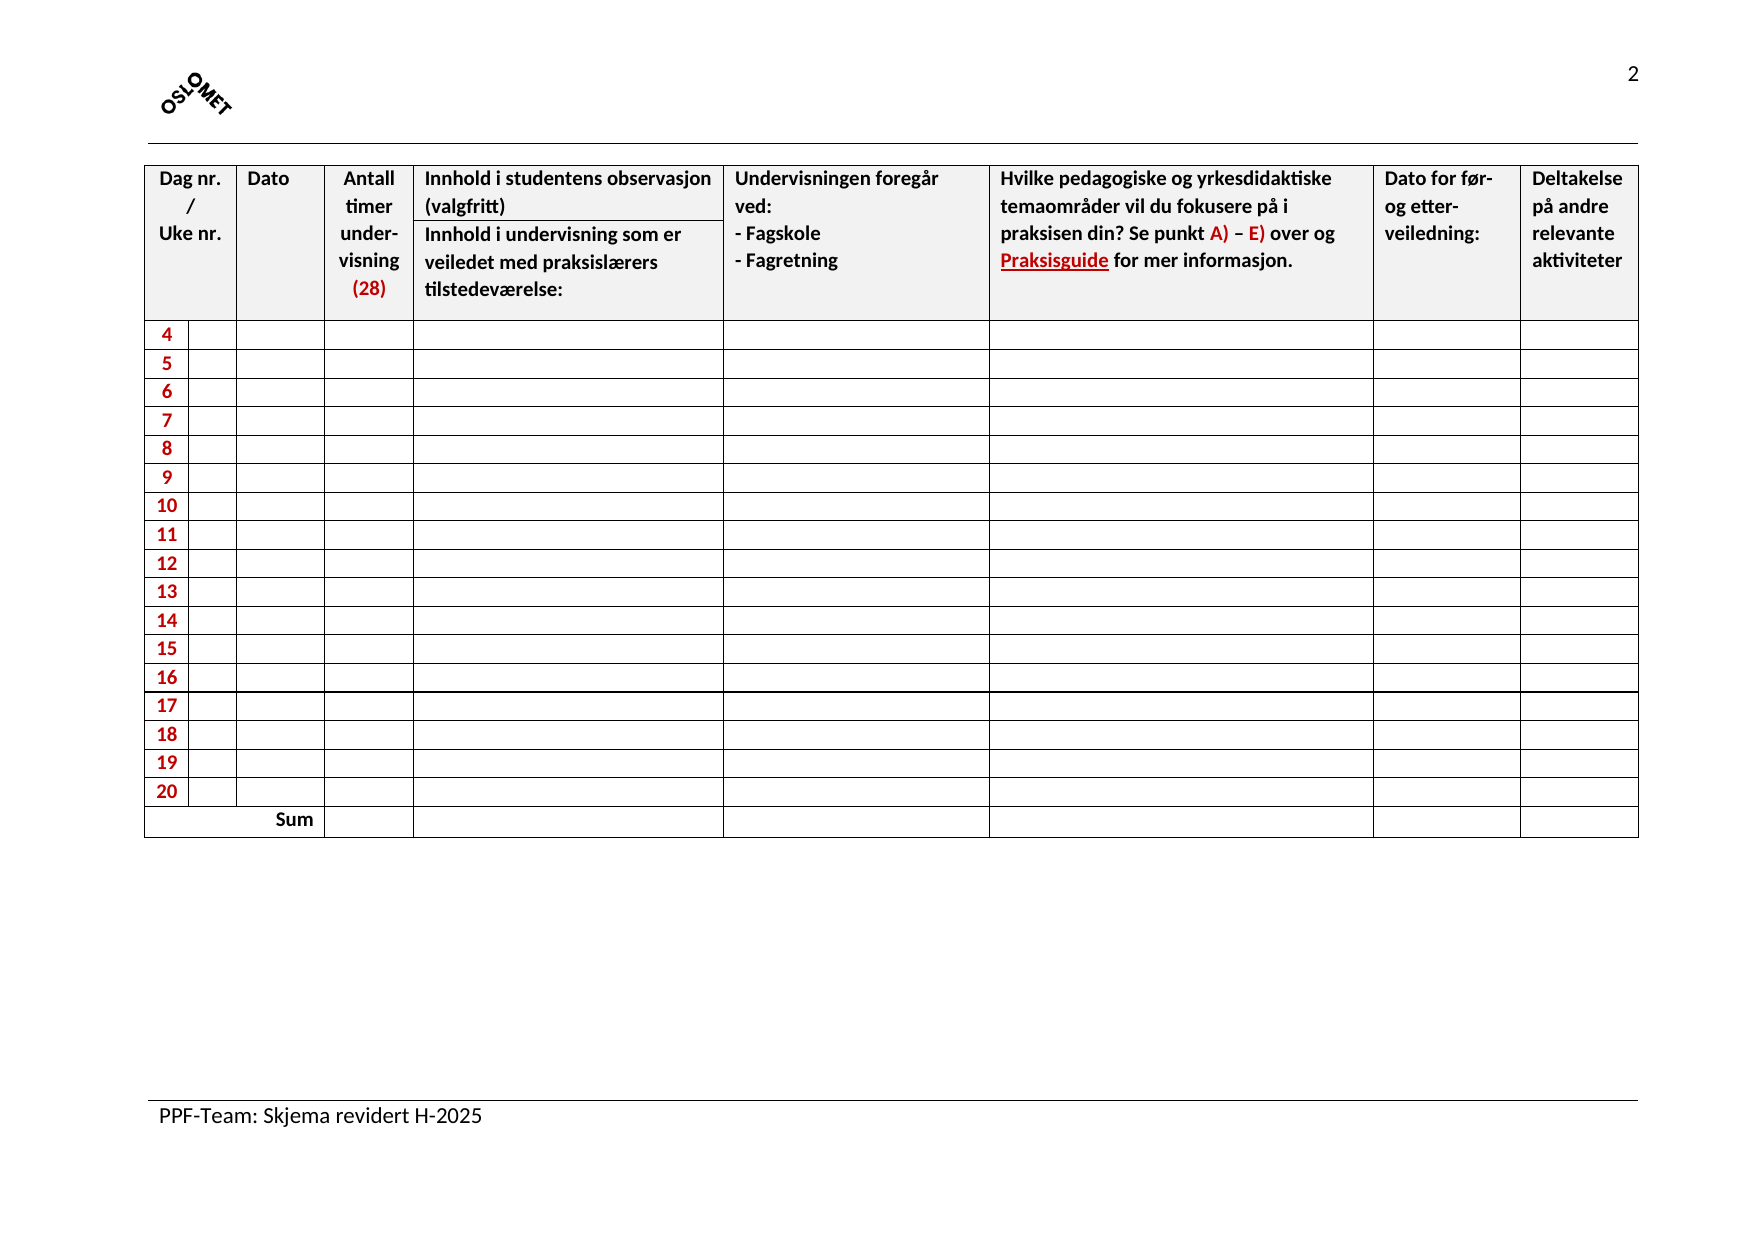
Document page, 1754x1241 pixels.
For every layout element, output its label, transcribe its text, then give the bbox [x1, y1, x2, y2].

table_cell [237, 607, 324, 634]
table_cell [414, 493, 723, 520]
table_cell [325, 407, 413, 434]
table_cell [325, 664, 413, 691]
table_cell [237, 321, 324, 349]
table_cell Sum [145, 807, 324, 837]
table_cell 12 [145, 550, 188, 577]
table_cell [189, 635, 236, 663]
table_cell [414, 664, 723, 691]
table_cell [1374, 550, 1520, 577]
table_cell [990, 578, 1373, 606]
table_cell [189, 778, 236, 806]
table_cell Innhold i undervisning som er veiledet med praksislærers tilstedeværelse: [414, 221, 723, 320]
table_cell [189, 607, 236, 634]
table_cell [325, 750, 413, 777]
table_cell [724, 578, 989, 606]
table_header Hvilke pedagogiske og yrkesdidaktiske temaområder vil du fokusere på i praksisen din? Se punkt A) – E) over og Praksisguide for mer informasjon. [990, 166, 1373, 320]
table_cell [1374, 635, 1520, 663]
table_cell [237, 379, 324, 406]
table_cell [1521, 607, 1638, 634]
table_cell 6 [145, 379, 188, 406]
table_cell [724, 693, 989, 720]
table_cell [414, 350, 723, 377]
table_cell [1521, 664, 1638, 691]
table_cell [990, 436, 1373, 463]
table_cell [724, 778, 989, 806]
table_cell [1374, 664, 1520, 691]
table_cell [237, 693, 324, 720]
table_cell [724, 321, 989, 349]
table_cell [1521, 521, 1638, 549]
table_cell [189, 664, 236, 691]
table_cell [990, 407, 1373, 434]
table_cell [1521, 350, 1638, 377]
table_cell [724, 607, 989, 634]
table_cell 7 [145, 407, 188, 434]
table_cell [237, 550, 324, 577]
table_cell [1374, 350, 1520, 377]
table_cell 14 [145, 607, 188, 634]
table_header Dato [237, 166, 324, 320]
table_cell [1374, 693, 1520, 720]
table_cell [724, 635, 989, 663]
table_cell [325, 379, 413, 406]
table_cell [990, 807, 1373, 837]
table_cell 18 [145, 721, 188, 748]
table_cell [1521, 778, 1638, 806]
table_cell [724, 521, 989, 549]
table_cell [724, 493, 989, 520]
table_cell 19 [145, 750, 188, 777]
table_cell [325, 578, 413, 606]
table_cell [189, 464, 236, 492]
table_cell [990, 635, 1373, 663]
table_cell [189, 436, 236, 463]
table_cell [189, 750, 236, 777]
table_cell [724, 464, 989, 492]
table_cell [414, 379, 723, 406]
table_cell [1374, 436, 1520, 463]
table_cell [990, 350, 1373, 377]
table_cell [237, 750, 324, 777]
table_header Innhold i studentens observasjon (valgfritt) [414, 166, 723, 220]
table_cell [1374, 407, 1520, 434]
table_cell [990, 521, 1373, 549]
table_cell [990, 321, 1373, 349]
table_cell [414, 778, 723, 806]
table_cell [1521, 493, 1638, 520]
table_cell [237, 493, 324, 520]
table_cell [1521, 379, 1638, 406]
table_cell [1374, 807, 1520, 837]
table_header Dato for før- og etter-veiledning: [1374, 166, 1520, 320]
table_cell [1521, 635, 1638, 663]
table_cell [1521, 750, 1638, 777]
table_cell [325, 464, 413, 492]
table_cell [724, 407, 989, 434]
table_cell [325, 350, 413, 377]
table_cell 13 [145, 578, 188, 606]
table_cell [325, 607, 413, 634]
table_cell [325, 721, 413, 748]
table_cell [1374, 464, 1520, 492]
table_header Dag nr. / Uke nr. [145, 166, 236, 320]
table_cell [414, 321, 723, 349]
table_cell [1374, 321, 1520, 349]
table_cell [237, 436, 324, 463]
table_cell [1374, 607, 1520, 634]
table_cell [1374, 721, 1520, 748]
table_cell [990, 664, 1373, 691]
table_cell [414, 407, 723, 434]
table_cell 9 [145, 464, 188, 492]
table_cell 20 [145, 778, 188, 806]
table_cell [189, 493, 236, 520]
table_cell [414, 436, 723, 463]
table_header Deltakelse på andre relevante aktiviteter [1521, 166, 1638, 320]
table_cell [414, 464, 723, 492]
table_cell [325, 693, 413, 720]
table_cell [990, 493, 1373, 520]
table_cell [325, 778, 413, 806]
table_cell [414, 607, 723, 634]
table_cell [237, 664, 324, 691]
table_cell [1521, 407, 1638, 434]
table_cell [325, 321, 413, 349]
table_cell [1521, 550, 1638, 577]
table_cell [724, 750, 989, 777]
picture [147, 58, 246, 128]
table_cell [189, 693, 236, 720]
table_cell [414, 521, 723, 549]
table_cell [1521, 721, 1638, 748]
table_cell [325, 635, 413, 663]
table_cell [1374, 493, 1520, 520]
table_cell [189, 550, 236, 577]
table_cell [189, 379, 236, 406]
table_cell 8 [145, 436, 188, 463]
table_cell [724, 350, 989, 377]
table_cell [237, 578, 324, 606]
table_cell [990, 750, 1373, 777]
table_cell [237, 521, 324, 549]
table_cell [990, 379, 1373, 406]
table_cell [724, 550, 989, 577]
table_cell [325, 521, 413, 549]
table_cell [325, 807, 413, 837]
table_cell [189, 321, 236, 349]
table_cell 10 [145, 493, 188, 520]
table_cell [990, 550, 1373, 577]
table_cell [1521, 464, 1638, 492]
table_cell [237, 778, 324, 806]
table_cell [724, 436, 989, 463]
table_cell 15 [145, 635, 188, 663]
table_cell [1521, 578, 1638, 606]
table_cell 16 [145, 664, 188, 691]
table_cell [237, 350, 324, 377]
table_cell [189, 350, 236, 377]
table_header Undervisningen foregår ved: - Fagskole - Fagretning [724, 166, 989, 320]
table_cell [325, 493, 413, 520]
table_cell [1374, 521, 1520, 549]
table_cell [325, 436, 413, 463]
table_cell [414, 693, 723, 720]
table_cell [1374, 379, 1520, 406]
table_cell [237, 464, 324, 492]
table_cell [1521, 693, 1638, 720]
table_cell [1521, 807, 1638, 837]
table_cell 4 [145, 321, 188, 349]
table_cell [414, 550, 723, 577]
table_cell [1521, 321, 1638, 349]
table_header Antall timer under-visning (28) [325, 166, 413, 320]
table_cell [414, 578, 723, 606]
table_cell [325, 550, 413, 577]
table_cell [189, 721, 236, 748]
table_cell [990, 464, 1373, 492]
table_cell [237, 721, 324, 748]
table_cell [1374, 750, 1520, 777]
table_cell 17 [145, 693, 188, 720]
table_cell [724, 721, 989, 748]
table_cell [724, 807, 989, 837]
table_cell [414, 750, 723, 777]
table_cell [990, 607, 1373, 634]
table_cell [990, 693, 1373, 720]
table_cell 11 [145, 521, 188, 549]
table_cell [414, 807, 723, 837]
table_cell [414, 721, 723, 748]
table_cell [1521, 436, 1638, 463]
table_cell [990, 778, 1373, 806]
table_cell [724, 664, 989, 691]
table_cell 5 [145, 350, 188, 377]
table_cell [189, 521, 236, 549]
table_cell [237, 635, 324, 663]
table_cell [237, 407, 324, 434]
table_cell [1374, 578, 1520, 606]
table_cell [189, 578, 236, 606]
table_cell [189, 407, 236, 434]
table_cell [414, 635, 723, 663]
table_cell [1374, 778, 1520, 806]
table_cell [724, 379, 989, 406]
table_cell [990, 721, 1373, 748]
